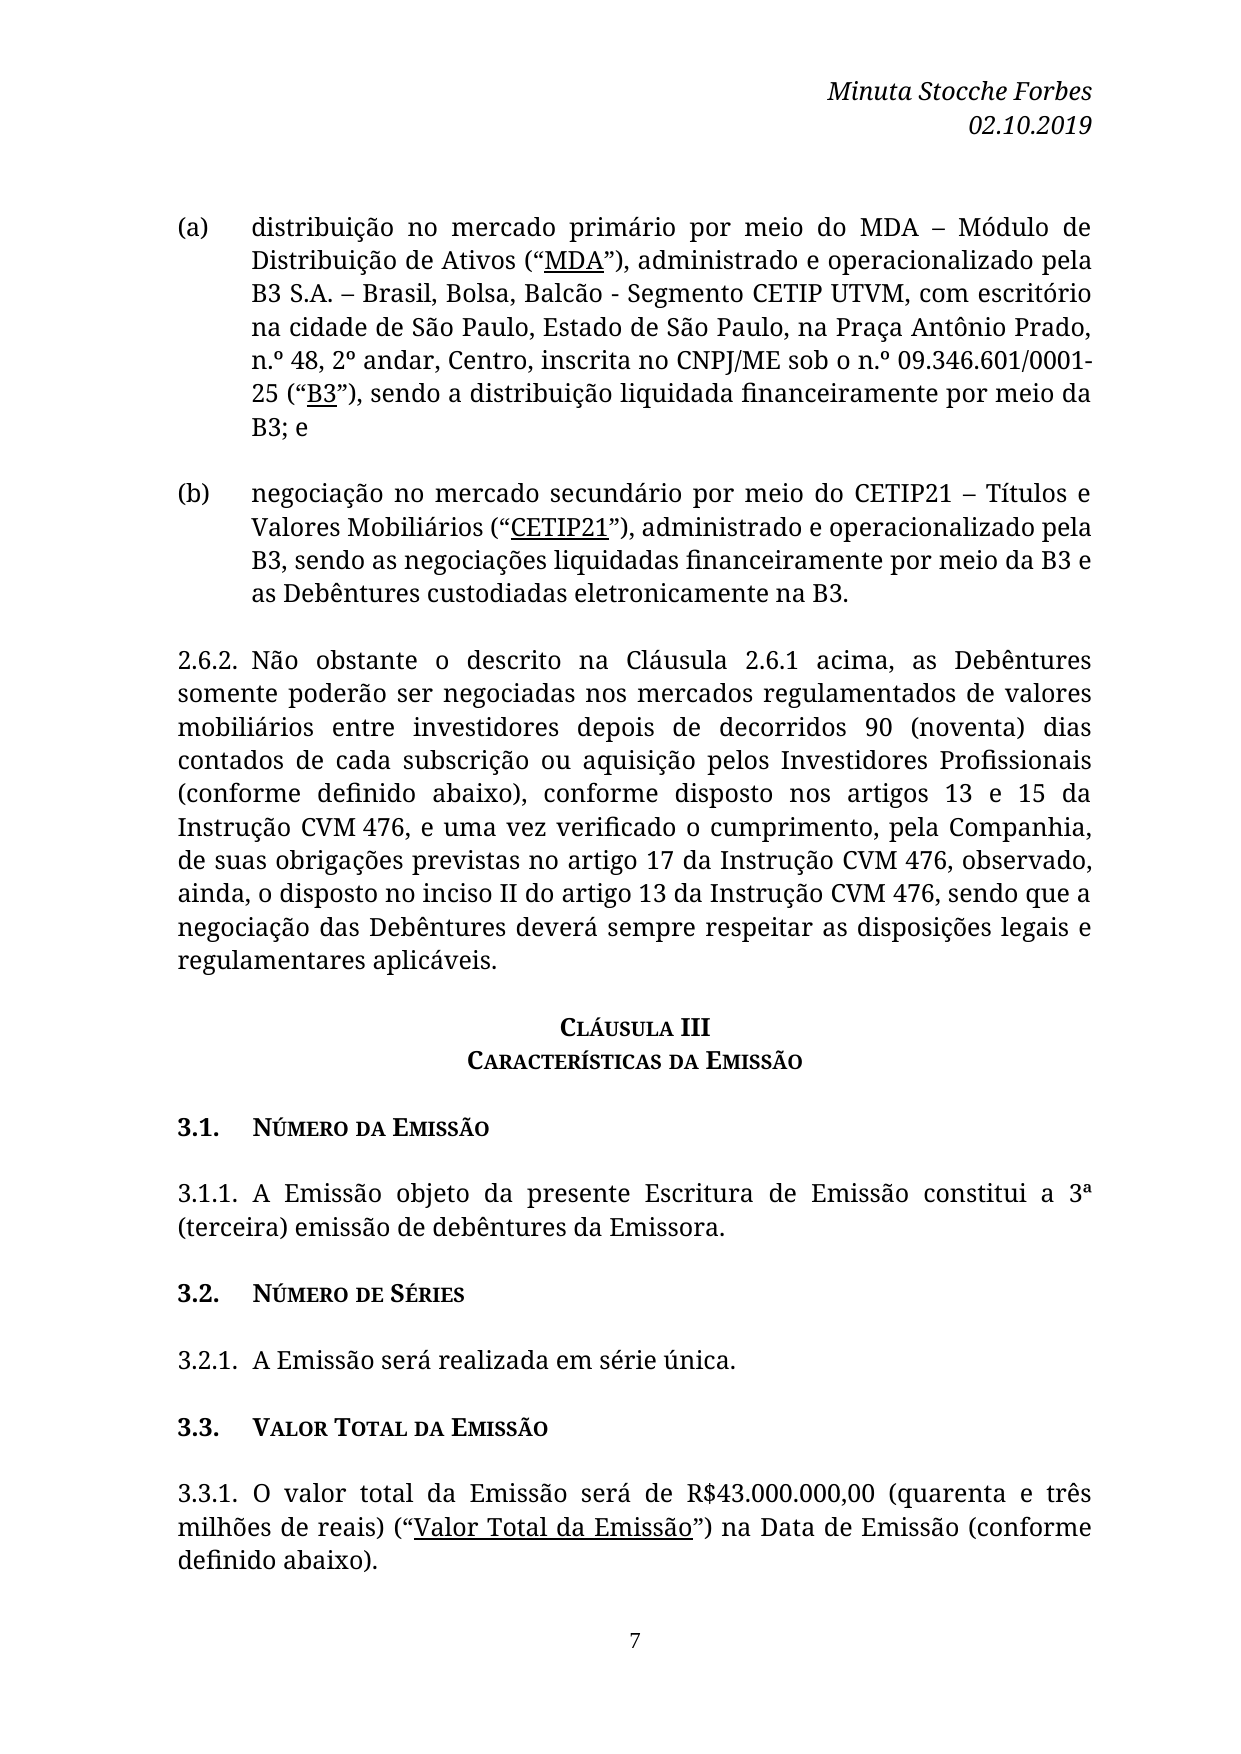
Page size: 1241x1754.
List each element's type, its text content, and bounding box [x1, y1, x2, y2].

list Número de Séries [177, 1276, 1092, 1309]
list distribuição no mercado primário por meio do MDA – Módulo de Distribuição de Ativos (“MDA”), administrado e operacionalizado pela B3 S.A. – Brasil, Bolsa, Balcão - Segmento CETIP UTVM, com escritório na cidade de São Paulo, Estado de São Paulo, na Praça Antônio Prado, n.º 48, 2º andar, Centro, inscrita no CNPJ/ME sob o n.º 09.346.601/0001-25 (“B3”), sendo a distribuição liquidada financeiramente por meio da B3; e [177, 209, 1092, 443]
list A Emissão objeto da presente Escritura de Emissão constitui a 3ª (terceira) emissão de debêntures da Emissora. [177, 1176, 1092, 1243]
list O valor total da Emissão será de R$43.000.000,00 (quarenta e três milhões de reais) (“Valor Total da Emissão”) na Data de Emissão (conforme definido abaixo). [177, 1476, 1092, 1576]
text 2.6.2. Não obstante o descrito na Cláusula 2.6.1 acima, as Debêntures somente poderão ser negociadas nos mercados regulamentados de valores mobiliários entre investidores depois de decorridos 90 (noventa) dias contados de cada subscrição ou aquisição pelos Investidores Profissionais (conforme definido abaixo), conforme disposto nos artigos 13 e 15 da Instrução CVM 476, e uma vez verificado o cumprimento, pela Companhia, de suas obrigações previstas no artigo 17 da Instrução CVM 476, observado, ainda, o disposto no inciso II do artigo 13 da Instrução CVM 476, sendo que a negociação das Debêntures deverá sempre respeitar as disposições legais e regulamentares aplicáveis. [177, 643, 1092, 976]
list negociação no mercado secundário por meio do CETIP21 – Títulos e Valores Mobiliários (“CETIP21”), administrado e operacionalizado pela B3, sendo as negociações liquidadas financeiramente por meio da B3 e as Debêntures custodiadas eletronicamente na B3. [177, 476, 1092, 609]
list Valor Total da Emissão [177, 1409, 1092, 1443]
text Cláusula III Características da Emissão [177, 1009, 1092, 1076]
list A Emissão será realizada em série única. [177, 1343, 1092, 1376]
list Número da Emissão [177, 1109, 1092, 1143]
